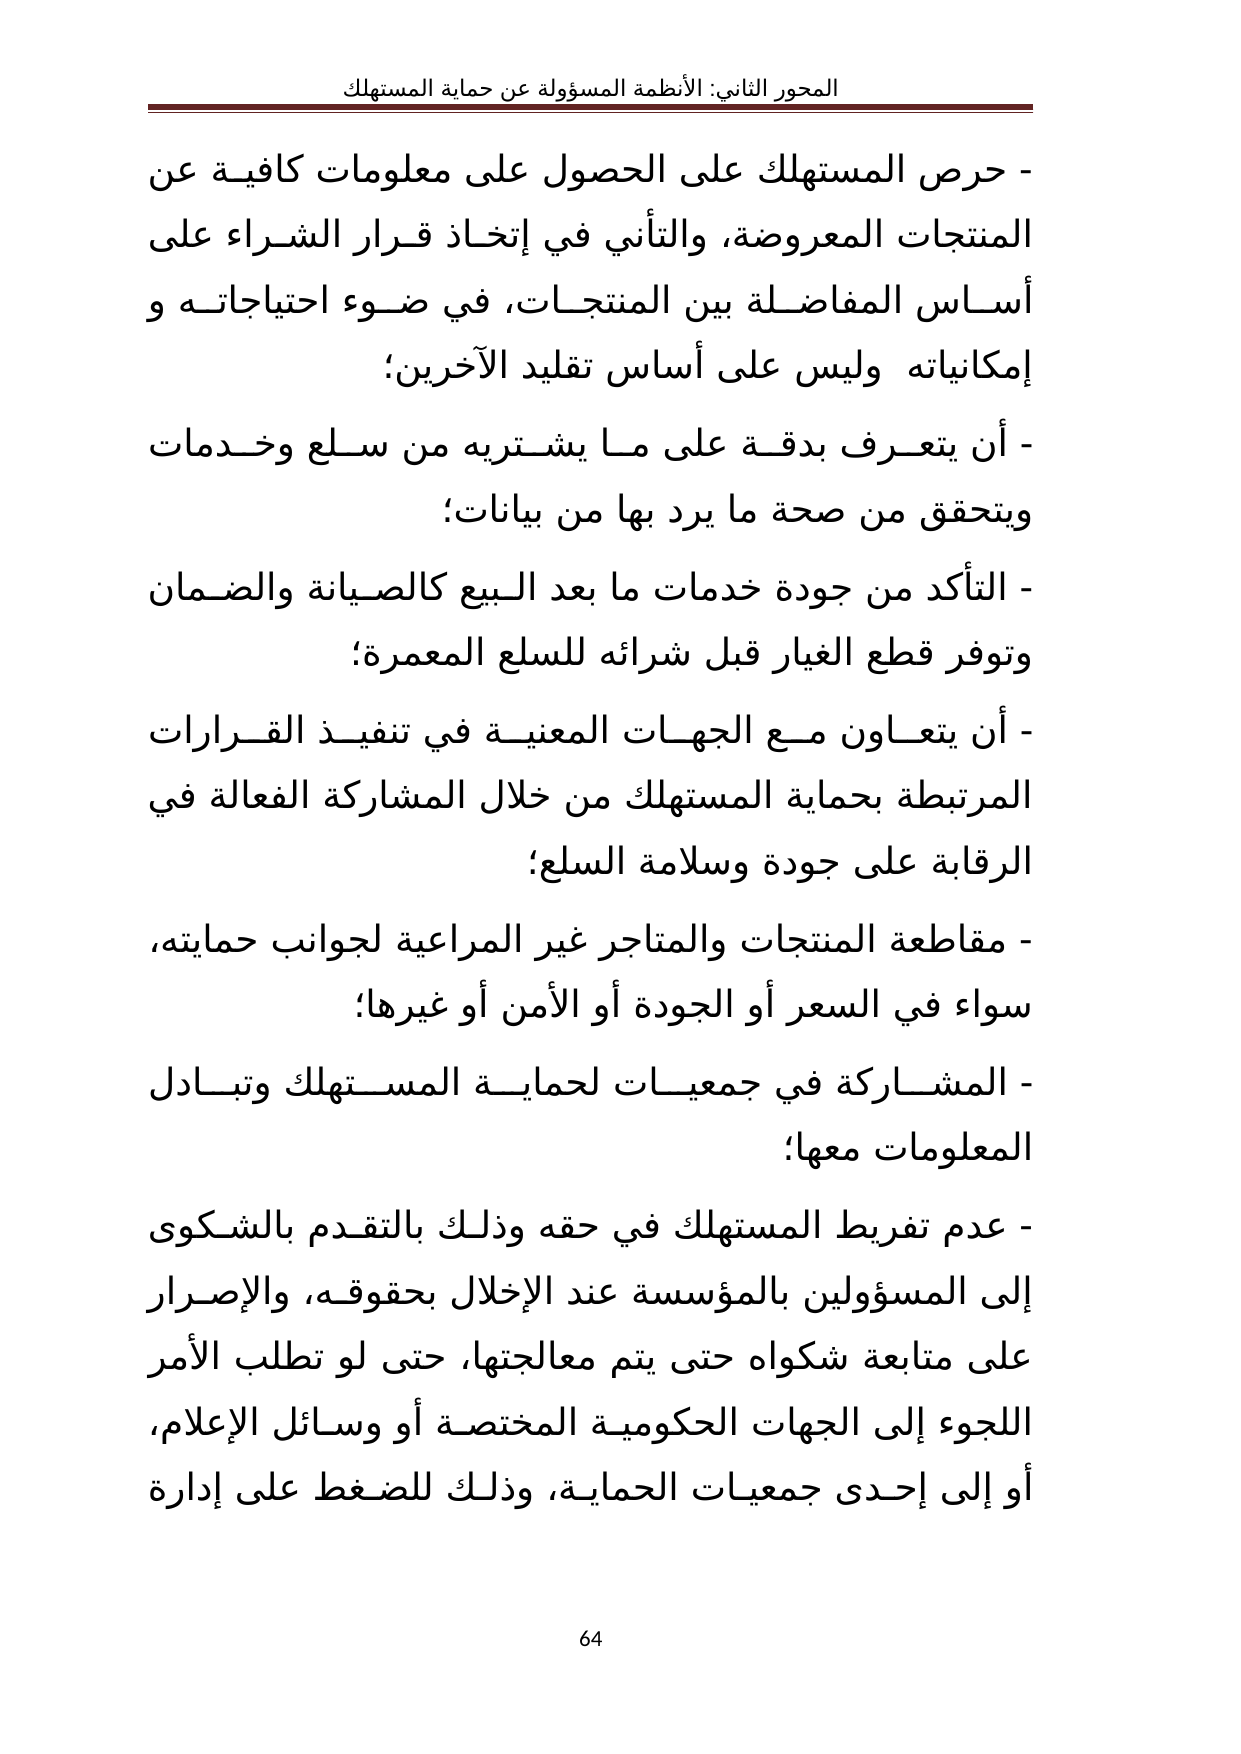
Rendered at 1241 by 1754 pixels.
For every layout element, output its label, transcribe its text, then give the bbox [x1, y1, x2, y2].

text - أن يتعاون مع الجهات المعنية في تنفيذ القرارات المرتبطة بحماية المستهلك من خلال المشاركة الفعالة في الرقابة على جودة وسلامة السلع؛ [148, 708, 1033, 883]
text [148, 1204, 1033, 1509]
text - المشاركة في جمعيات لحماية المستهلك وتبادل المعلومات معها؛ [148, 1061, 1033, 1170]
text - أن يتعرف بدقة على ما يشتريه من سلع وخدمات ويتحقق من صحة ما يرد بها من بيانات؛ [148, 422, 1033, 531]
text - التأكد من جودة خدمات ما بعد البيع كالصيانة والضمان وتوفر قطع الغيار قبل شرائه للسلع المعمرة؛ [148, 565, 1033, 674]
text - مقاطعة المنتجات والمتاجر غير المراعية لجوانب حمايته، سواء في السعر أو الجودة أو الأمن أو غيرها؛ [148, 917, 1033, 1026]
text - حرص المستهلك على الحصول على معلومات كافية عن المنتجات المعروضة، والتأني في إتخاذ قرار الشراء على أساس المفاضلة بين المنتجات، في ضوء احتياجاته و إمكانياته وليس على أساس تقليد الآخرين؛ [148, 148, 1033, 388]
